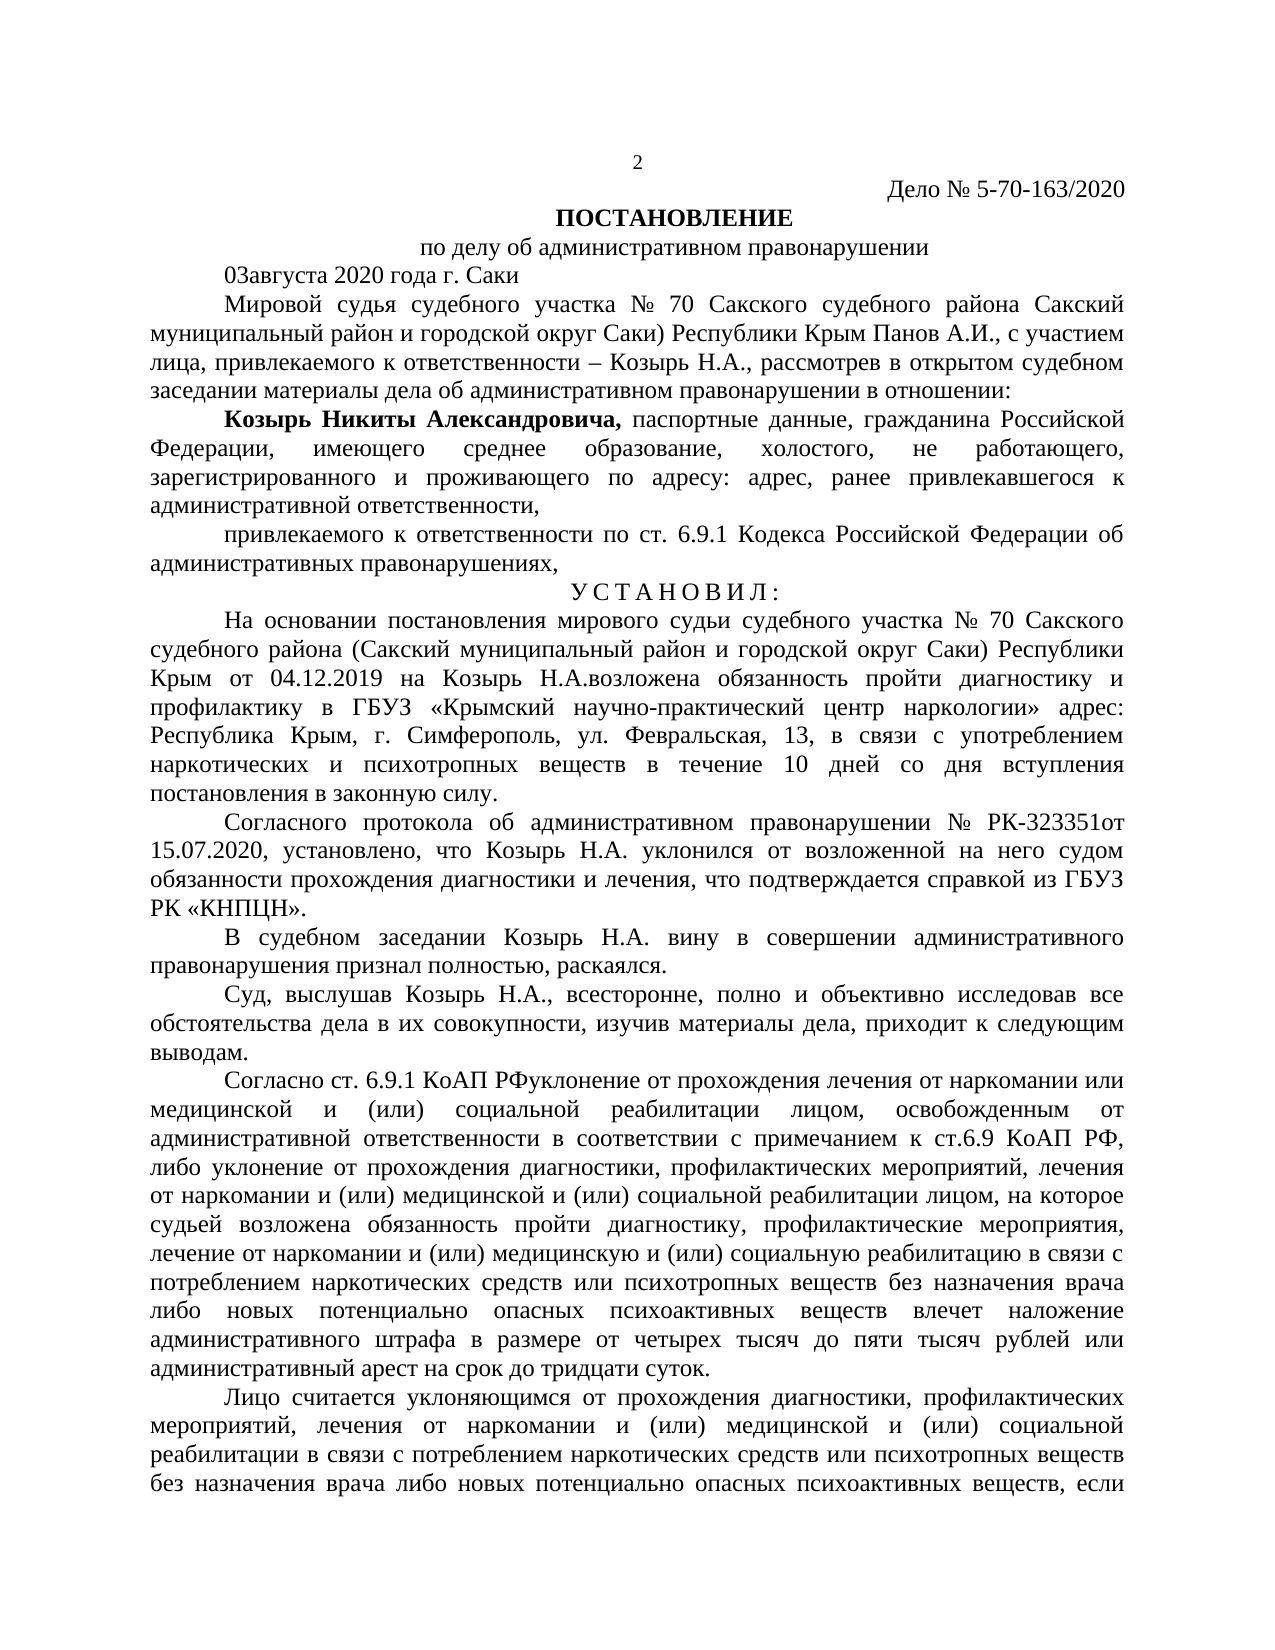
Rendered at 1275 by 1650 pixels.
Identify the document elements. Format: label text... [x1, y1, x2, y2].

text На основании постановления мирового судьи судебного участка № 70 Сакского судебного района (Сакский муниципальный район и городской округ Саки) Республики Крым от 04.12.2019 на Козырь Н.А.возложена обязанность пройти диагностику и профилактику в ГБУЗ «Крымский научно-практический центр наркологии» адрес: Республика Крым, г. Симферополь, ул. Февральская, 13, в связи с употреблением наркотических и психотропных веществ в течение 10 дней со дня вступления постановления в законную силу. [150, 605, 1125, 807]
text УСТАНОВИЛ: [150, 577, 1125, 605]
text ПОСТАНОВЛЕНИЕ [150, 203, 1125, 232]
text Согласного протокола об административном правонарушении № РК-323351от 15.07.2020, установлено, что Козырь Н.А. уклонился от возложенной на него судом обязанности прохождения диагностики и лечения, что подтверждается справкой из ГБУЗ РК «КНПЦН». [150, 807, 1125, 922]
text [150, 1382, 1125, 1497]
text привлекаемого к ответственности по ст. 6.9.1 Кодекса Российской Федерации об административных правонарушениях, [150, 519, 1125, 577]
text Суд, выслушав Козырь Н.А., всесторонне, полно и объективно исследовав все обстоятельства дела в их совокупности, изучив материалы дела, приходит к следующим выводам. [150, 979, 1125, 1065]
text по делу об административном правонарушении [150, 232, 1125, 260]
text Козырь Никиты Александровича, паспортные данные, гражданина Российской Федерации, имеющего среднее образование, холостого, не работающего, зарегистрированного и проживающего по адресу: адрес, ранее привлекавшегося к административной ответственности, [150, 404, 1125, 519]
text В судебном заседании Козырь Н.А. вину в совершении административного правонарушения признал полностью, раскаялся. [150, 922, 1125, 979]
text Согласно ст. 6.9.1 КоАП РФуклонение от прохождения лечения от наркомании или медицинской и (или) социальной реабилитации лицом, освобожденным от административной ответственности в соответствии с примечанием к ст.6.9 КоАП РФ, либо уклонение от прохождения диагностики, профилактических мероприятий, лечения от наркомании и (или) медицинской и (или) социальной реабилитации лицом, на которое судьей возложена обязанность пройти диагностику, профилактические мероприятия, лечение от наркомании и (или) медицинскую и (или) социальную реабилитацию в связи с потреблением наркотических средств или психотропных веществ без назначения врача либо новых потенциально опасных психоактивных веществ влечет наложение административного штрафа в размере от четырех тысяч до пяти тысяч рублей или административный арест на срок до тридцати суток. [150, 1065, 1125, 1382]
text Дело № 5-70-163/2020 [150, 174, 1125, 203]
text Мировой судья судебного участка № 70 Сакского судебного района Сакский муниципальный район и городской округ Саки) Республики Крым Панов А.И., с участием лица, привлекаемого к ответственности – Козырь Н.А., рассмотрев в открытом судебном заседании материалы дела об административном правонарушении в отношении: [150, 289, 1125, 404]
text 2 [150, 150, 1125, 174]
text 03августа 2020 года г. Саки [150, 260, 1125, 289]
